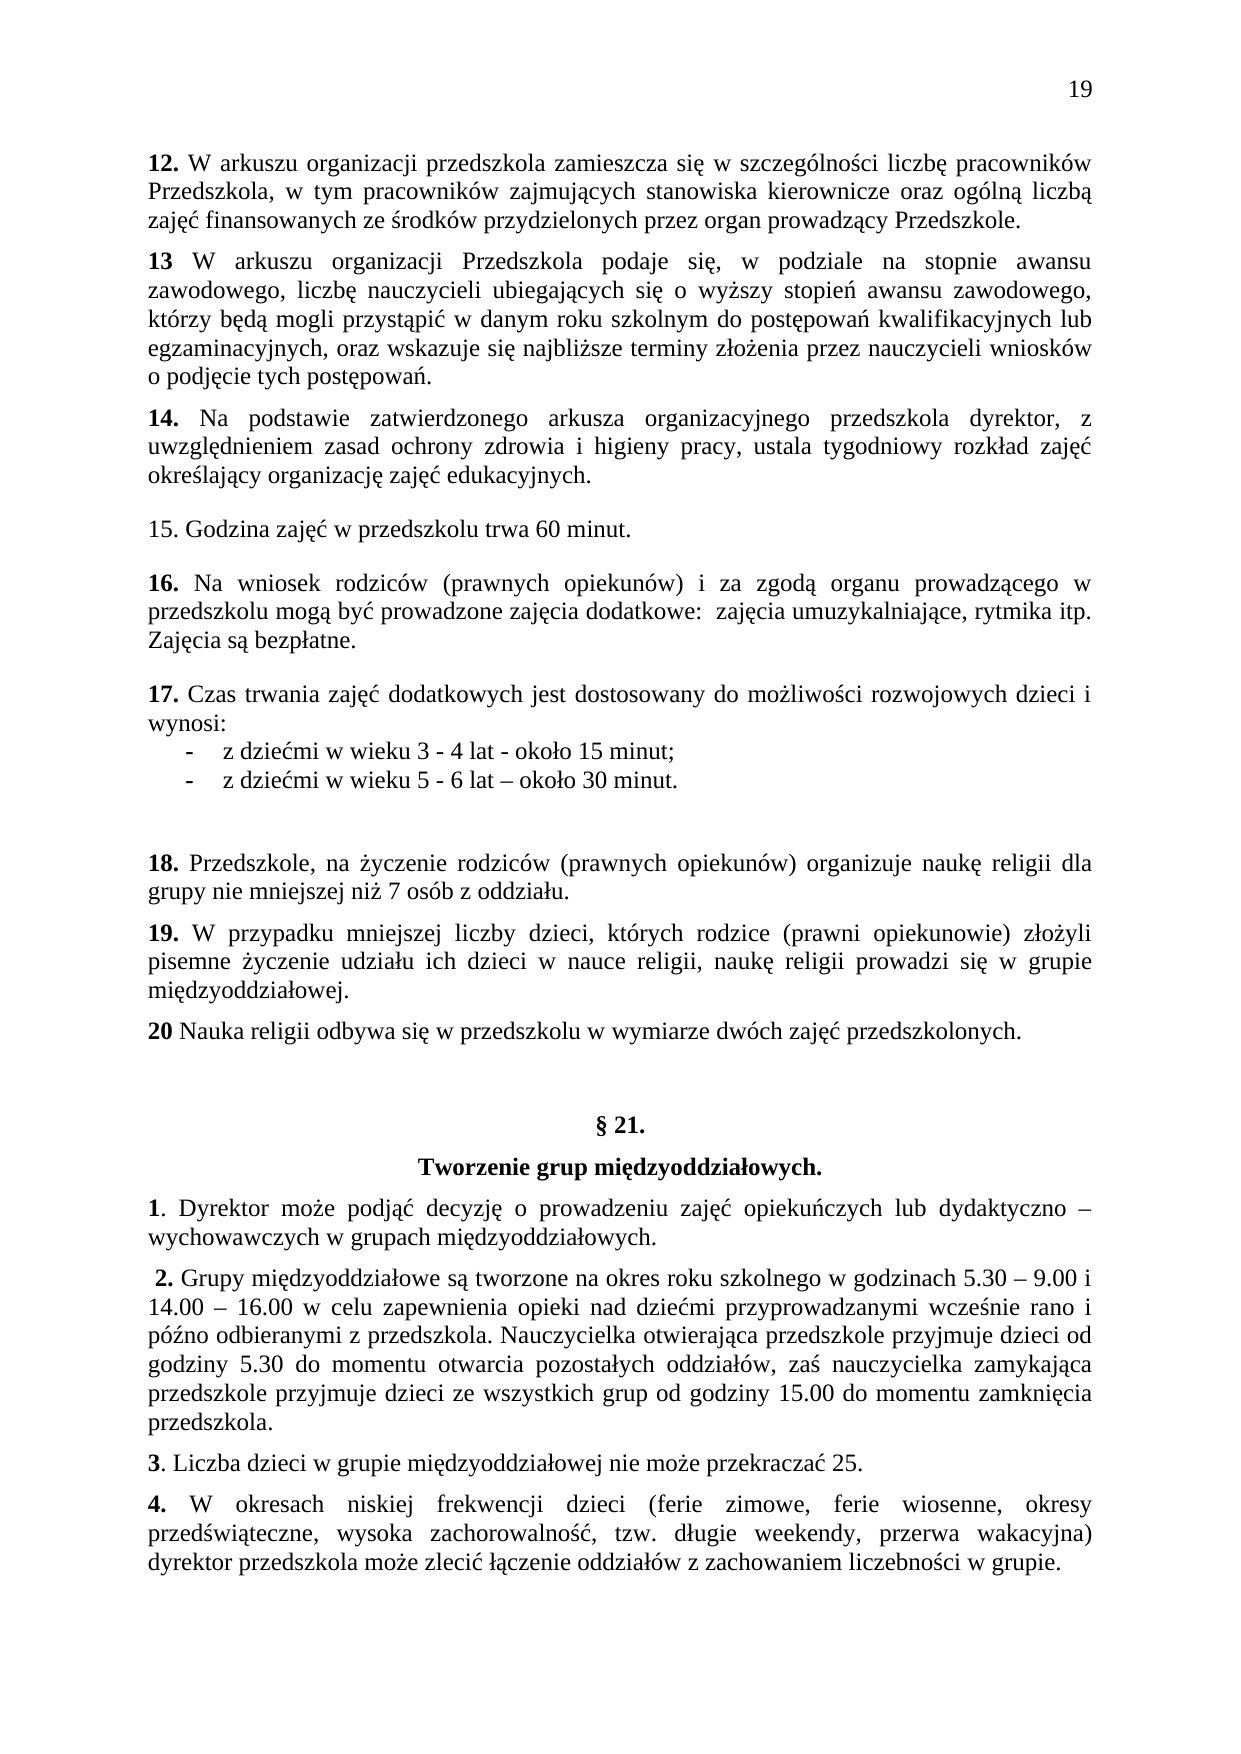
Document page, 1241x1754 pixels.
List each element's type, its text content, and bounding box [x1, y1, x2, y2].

list z dziećmi w wieku 3 - 4 lat - około 15 minut; [185, 736, 1093, 765]
text 20 Nauka religii odbywa się w przedszkolu w wymiarze dwóch zajęć przedszkolonych. [148, 1016, 1093, 1045]
text Tworzenie grup międzyoddziałowych. [148, 1152, 1093, 1181]
text 4. W okresach niskiej frekwencji dzieci (ferie zimowe, ferie wiosenne, okresy przedświąteczne, wysoka zachorowalność, tzw. długie weekendy, przerwa wakacyjna) dyrektor przedszkola może zlecić łączenie oddziałów z zachowaniem liczebności w grupie. [148, 1489, 1093, 1576]
text 1. Dyrektor może podjąć decyzję o prowadzeniu zajęć opiekuńczych lub dydaktyczno –wychowawczych w grupach międzyoddziałowych. [148, 1193, 1093, 1251]
text 16. Na wniosek rodziców (prawnych opiekunów) i za zgodą organu prowadzącego w przedszkolu mogą być prowadzone zajęcia dodatkowe: zajęcia umuzykalniające, rytmika itp. Zajęcia są bezpłatne. [148, 568, 1093, 654]
text § 21. [148, 1111, 1093, 1139]
text 17. Czas trwania zajęć dodatkowych jest dostosowany do możliwości rozwojowych dzieci i wynosi: [148, 679, 1093, 736]
text 15. Godzina zajęć w przedszkolu trwa 60 minut. [148, 514, 1093, 543]
list z dziećmi w wieku 5 - 6 lat – około 30 minut. [185, 765, 1093, 794]
text 12. W arkuszu organizacji przedszkola zamieszcza się w szczególności liczbę pracowników Przedszkola, w tym pracowników zajmujących stanowiska kierownicze oraz ogólną liczbą zajęć finansowanych ze środków przydzielonych przez organ prowadzący Przedszkole. [148, 148, 1093, 234]
text 19. W przypadku mniejszej liczby dzieci, których rodzice (prawni opiekunowie) złożyli pisemne życzenie udziału ich dzieci w nauce religii, naukę religii prowadzi się w grupie międzyoddziałowej. [148, 918, 1093, 1004]
text 3. Liczba dzieci w grupie międzyoddziałowej nie może przekraczać 25. [148, 1448, 1093, 1477]
text 14. Na podstawie zatwierdzonego arkusza organizacyjnego przedszkola dyrektor, z uwzględnieniem zasad ochrony zdrowia i higieny pracy, ustala tygodniowy rozkład zajęć określający organizację zajęć edukacyjnych. [148, 403, 1093, 489]
text 18. Przedszkole, na życzenie rodziców (prawnych opiekunów) organizuje naukę religii dla grupy nie mniejszej niż 7 osób z oddziału. [148, 848, 1093, 905]
text 2. Grupy międzyoddziałowe są tworzone na okres roku szkolnego w godzinach 5.30 – 9.00 i 14.00 – 16.00 w celu zapewnienia opieki nad dziećmi przyprowadzanymi wcześnie rano i późno odbieranymi z przedszkola. Nauczycielka otwierająca przedszkole przyjmuje dzieci od godziny 5.30 do momentu otwarcia pozostałych oddziałów, zaś nauczycielka zamykająca przedszkole przyjmuje dzieci ze wszystkich grup od godziny 15.00 do momentu zamknięcia przedszkola. [148, 1263, 1093, 1436]
text 13 W arkuszu organizacji Przedszkola podaje się, w podziale na stopnie awansu zawodowego, liczbę nauczycieli ubiegających się o wyższy stopień awansu zawodowego, którzy będą mogli przystąpić w danym roku szkolnym do postępowań kwalifikacyjnych lub egzaminacyjnych, oraz wskazuje się najbliższe terminy złożenia przez nauczycieli wniosków o podjęcie tych postępowań. [148, 246, 1093, 390]
